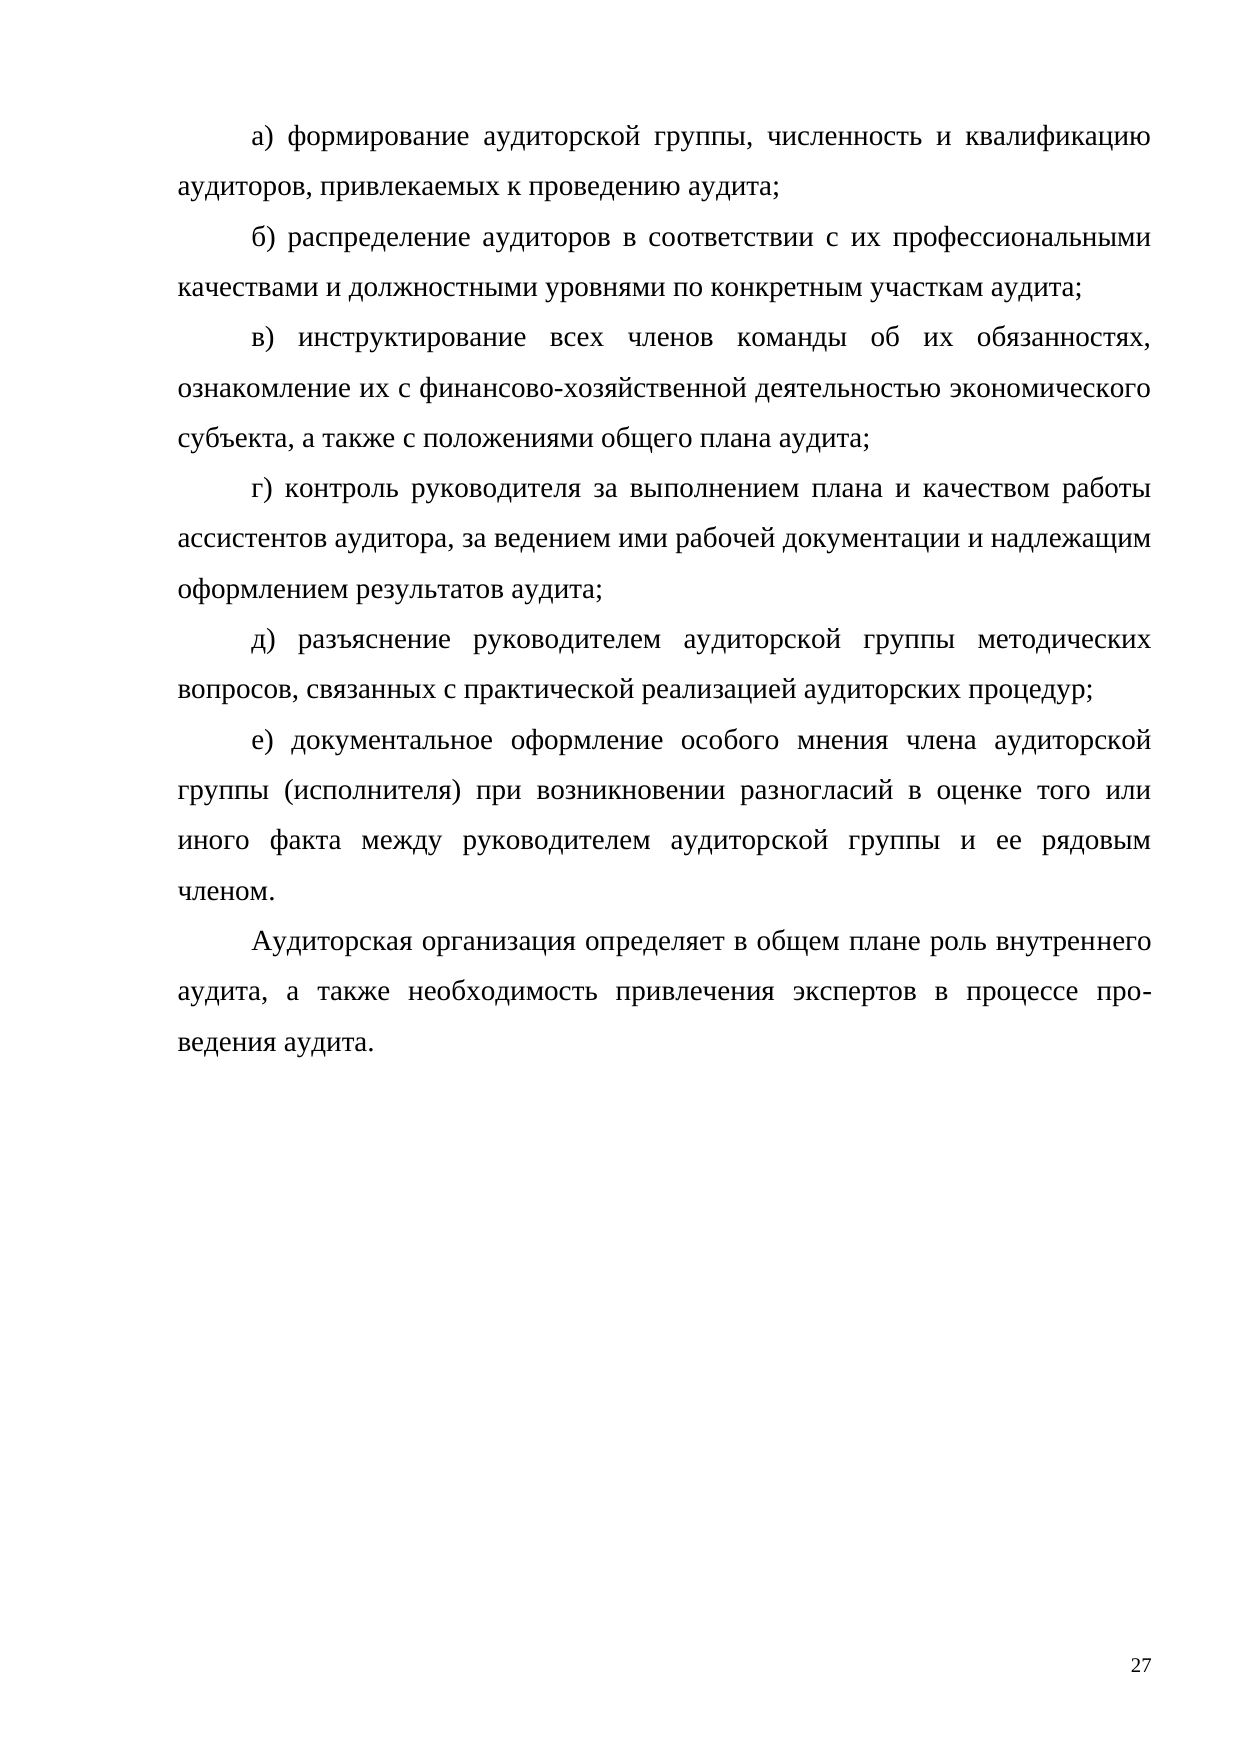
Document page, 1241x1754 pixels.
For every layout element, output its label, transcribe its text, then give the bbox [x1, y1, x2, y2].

text е) документальное оформление особого мнения члена аудиторской группы (исполнителя) при возникновении разногласий в оценке того или иного факта между руководителем аудиторской группы и ее рядовым членом. [177, 722, 1152, 906]
text а) формирование аудиторской группы, численность и квалификацию аудиторов, привлекаемых к проведению аудита; [177, 118, 1152, 202]
text б) распределение аудиторов в соответствии с их профессиональными качествами и должностными уровнями по конкретным участкам аудита; [177, 219, 1152, 303]
text д) разъяснение руководителем аудиторской группы методических вопросов, связанных с практической реализацией аудиторских процедур; [177, 621, 1152, 705]
text в) инструктирование всех членов команды об их обязанностях, ознакомление их с финансово-хозяйственной деятельностью экономического субъекта, а также с положениями общего плана аудита; [177, 319, 1152, 453]
text Аудиторская организация определяет в общем плане роль внутреннего аудита, а также необходимость привлечения экспертов в процессе проведения аудита. [177, 923, 1152, 1057]
text г) контроль руководителя за выполнением плана и качеством работы ассистентов аудитора, за ведением ими рабочей документации и надлежащим оформлением результатов аудита; [177, 470, 1152, 604]
